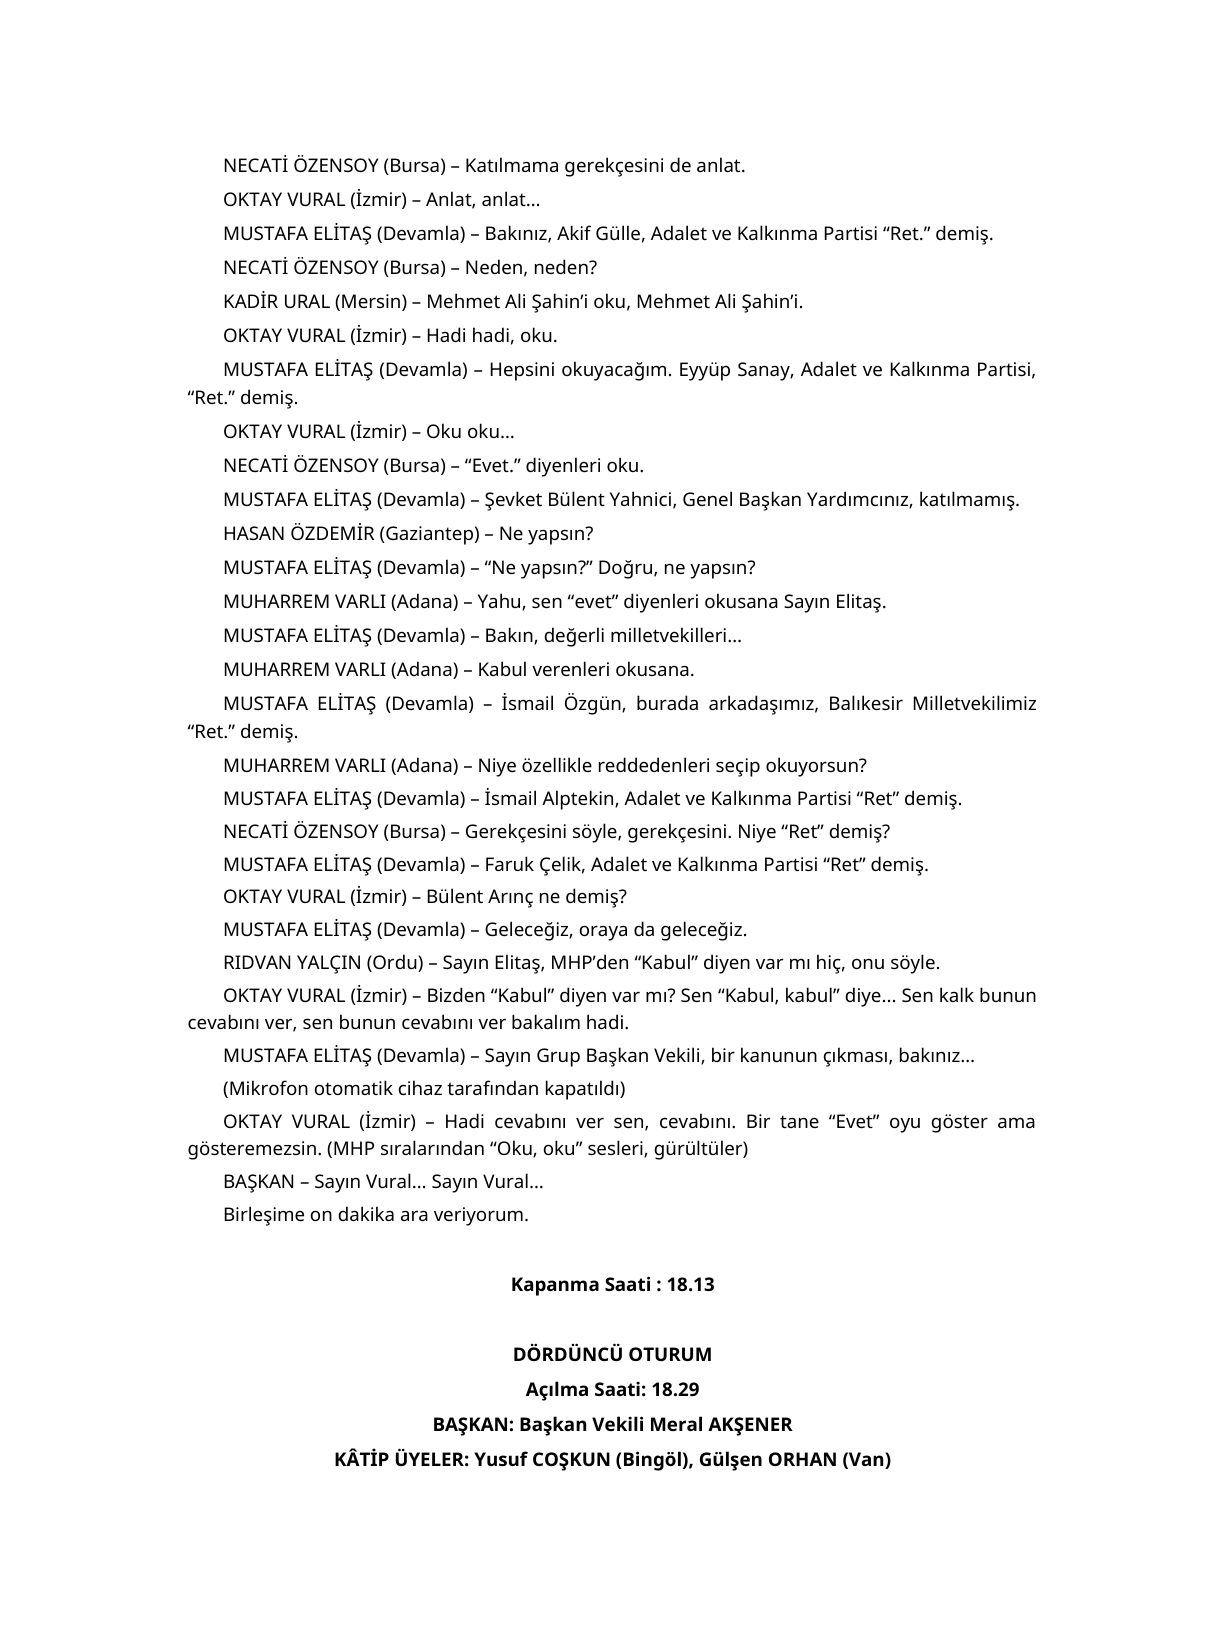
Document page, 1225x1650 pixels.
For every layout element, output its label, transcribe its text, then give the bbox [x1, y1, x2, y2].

text KADİR URAL (Mersin) – Mehmet Ali Şahin’i oku, Mehmet Ali Şahin’i. [187, 286, 1037, 314]
text MUSTAFA ELİTAŞ (Devamla) – Sayın Grup Başkan Vekili, bir kanunun çıkması, bakınız… [187, 1041, 1037, 1068]
text OKTAY VURAL (İzmir) – Hadi cevabını ver sen, cevabını. Bir tane “Evet” oyu göster ama gösteremezsin. (MHP sıralarından “Oku, oku” sesleri, gürültüler) [187, 1107, 1037, 1161]
text (Mikrofon otomatik cihaz tarafından kapatıldı) [187, 1074, 1037, 1101]
text OKTAY VURAL (İzmir) – Bizden “Kabul” diyen var mı? Sen “Kabul, kabul” diye... Sen kalk bunun cevabını ver, sen bunun cevabını ver bakalım hadi. [187, 981, 1037, 1035]
text NECATİ ÖZENSOY (Bursa) – Neden, neden? [187, 252, 1037, 280]
text OKTAY VURAL (İzmir) – Anlat, anlat… [187, 184, 1037, 212]
text Kapanma Saati : 18.13 [187, 1268, 1037, 1297]
text MUHARREM VARLI (Adana) – Niye özellikle reddedenleri seçip okuyorsun? [187, 749, 1037, 778]
text RIDVAN YALÇIN (Ordu) – Sayın Elitaş, MHP’den “Kabul” diyen var mı hiç, onu söyle. [187, 948, 1037, 975]
text OKTAY VURAL (İzmir) – Hadi hadi, oku. [187, 320, 1037, 348]
text MUSTAFA ELİTAŞ (Devamla) – Şevket Bülent Yahnici, Genel Başkan Yardımcınız, katılmamış. [187, 484, 1037, 512]
text OKTAY VURAL (İzmir) – Oku oku… [187, 416, 1037, 444]
text NECATİ ÖZENSOY (Bursa) – Gerekçesini söyle, gerekçesini. Niye “Ret” demiş? [187, 816, 1037, 843]
text Açılma Saati: 18.29 [187, 1373, 1037, 1402]
text MUHARREM VARLI (Adana) – Yahu, sen “evet” diyenleri okusana Sayın Elitaş. [187, 586, 1037, 614]
text DÖRDÜNCÜ OTURUM [187, 1338, 1037, 1367]
text BAŞKAN – Sayın Vural… Sayın Vural… [187, 1167, 1037, 1194]
text MUHARREM VARLI (Adana) – Kabul verenleri okusana. [187, 653, 1037, 682]
text MUSTAFA ELİTAŞ (Devamla) – “Ne yapsın?” Doğru, ne yapsın? [187, 552, 1037, 580]
text MUSTAFA ELİTAŞ (Devamla) – Bakınız, Akif Gülle, Adalet ve Kalkınma Partisi “Ret.” demiş. [187, 218, 1037, 246]
text NECATİ ÖZENSOY (Bursa) – Katılmama gerekçesini de anlat. [187, 150, 1037, 178]
text Birleşime on dakika ara veriyorum. [187, 1200, 1037, 1227]
text MUSTAFA ELİTAŞ (Devamla) – Bakın, değerli milletvekilleri… [187, 619, 1037, 648]
text MUSTAFA ELİTAŞ (Devamla) – İsmail Özgün, burada arkadaşımız, Balıkesir Milletvekilimiz “Ret.” demiş. [187, 687, 1037, 744]
text BAŞKAN: Başkan Vekili Meral AKŞENER [187, 1408, 1037, 1437]
text MUSTAFA ELİTAŞ (Devamla) – Geleceğiz, oraya da geleceğiz. [187, 915, 1037, 942]
text MUSTAFA ELİTAŞ (Devamla) – İsmail Alptekin, Adalet ve Kalkınma Partisi “Ret” demiş. [187, 783, 1037, 811]
text NECATİ ÖZENSOY (Bursa) – “Evet.” diyenleri oku. [187, 450, 1037, 478]
text MUSTAFA ELİTAŞ (Devamla) – Hepsini okuyacağım. Eyyüp Sanay, Adalet ve Kalkınma Partisi, “Ret.” demiş. [187, 354, 1037, 410]
text HASAN ÖZDEMİR (Gaziantep) – Ne yapsın? [187, 518, 1037, 546]
text OKTAY VURAL (İzmir) – Bülent Arınç ne demiş? [187, 882, 1037, 909]
text MUSTAFA ELİTAŞ (Devamla) – Faruk Çelik, Adalet ve Kalkınma Partisi “Ret” demiş. [187, 849, 1037, 876]
text KÂTİP ÜYELER: Yusuf COŞKUN (Bingöl), Gülşen ORHAN (Van) [187, 1443, 1037, 1472]
